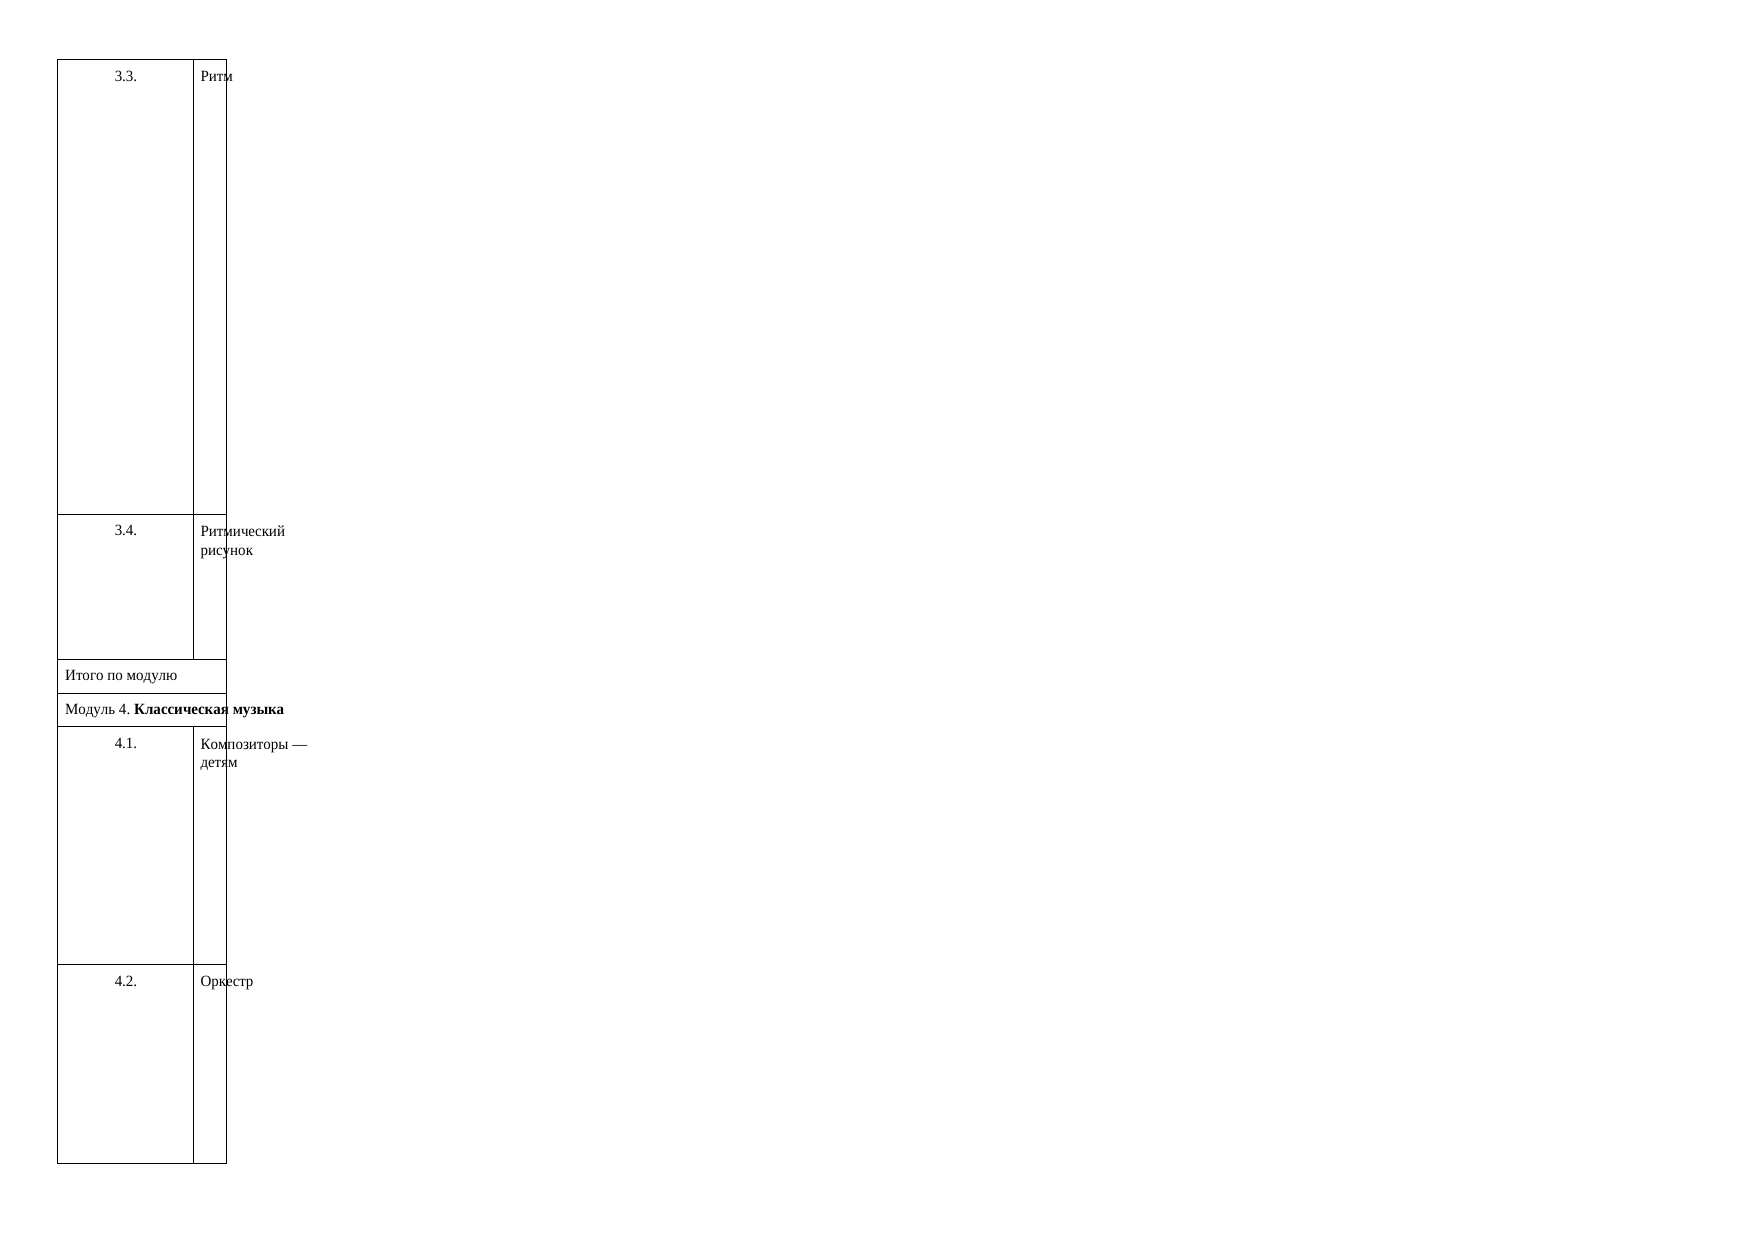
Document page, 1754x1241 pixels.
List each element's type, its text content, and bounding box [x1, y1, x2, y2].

table_header Ритм [194, 60, 226, 513]
table_cell 4.1. [58, 727, 193, 964]
table_cell 3.4. [58, 515, 193, 659]
table_cell Оркестр [194, 965, 226, 1163]
table_header 3.3. [58, 60, 193, 513]
table_cell Ритмический рисунок [194, 515, 226, 659]
table_cell 4.2. [58, 965, 193, 1163]
table_cell Итого по модулю [58, 660, 226, 692]
table_cell Модуль 4. Классическая музыка [58, 694, 226, 726]
table_cell Композиторы —детям [194, 727, 226, 964]
